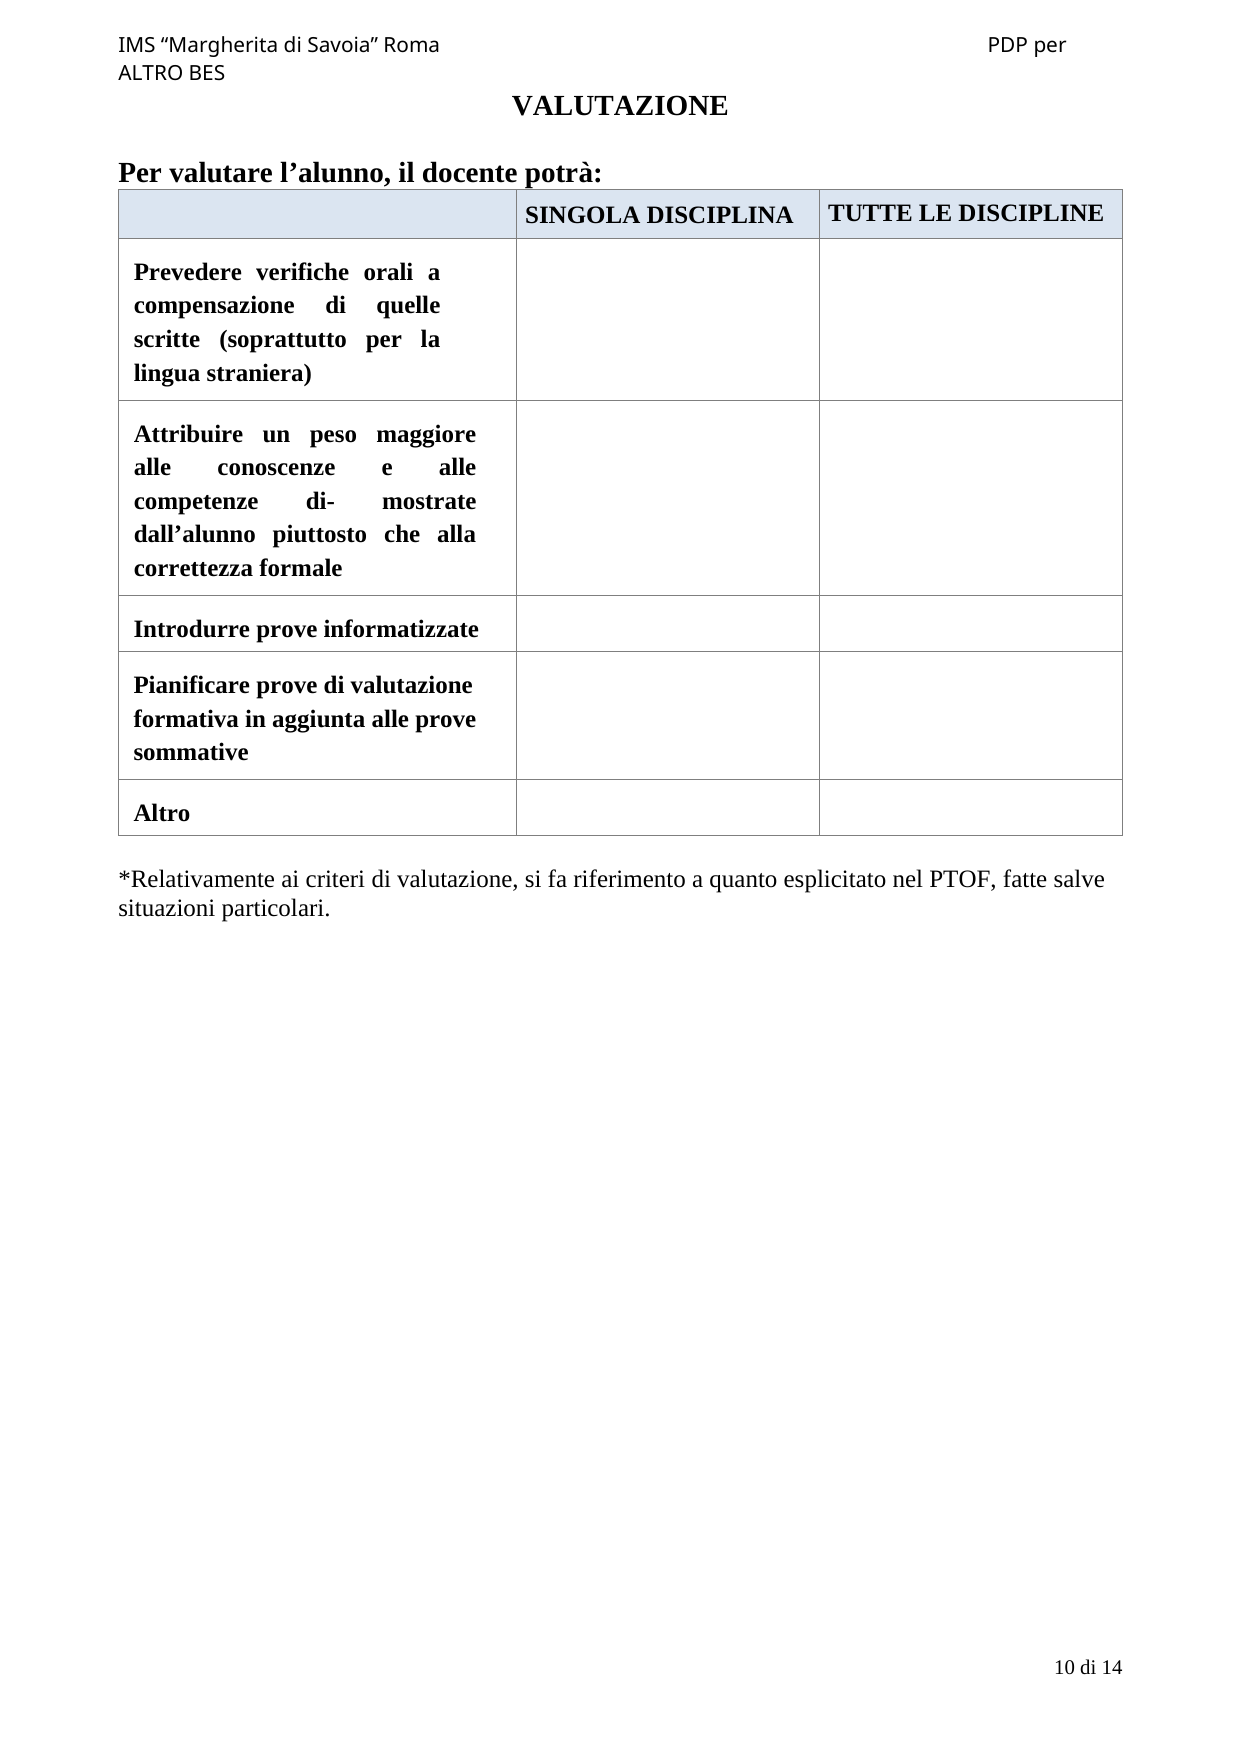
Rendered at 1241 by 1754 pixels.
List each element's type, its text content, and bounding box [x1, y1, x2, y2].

table_header [119, 190, 516, 238]
table_cell [820, 596, 1122, 651]
table_cell [820, 401, 1122, 595]
table_cell [517, 401, 819, 595]
table_cell [820, 239, 1122, 399]
table_cell [820, 652, 1122, 779]
table_cell Prevedere verifiche orali a compensazione di quelle scritte (soprattutto per la lingua straniera) [119, 239, 516, 399]
table_cell [517, 780, 819, 835]
table_cell [517, 239, 819, 399]
table_cell [517, 596, 819, 651]
table_header TUTTE LE DISCIPLINE [820, 190, 1122, 238]
table_cell Altro [119, 780, 516, 835]
table_cell Introdurre prove informatizzate [119, 596, 516, 651]
text VALUTAZIONE [118, 88, 1122, 122]
table_header SINGOLA DISCIPLINA [517, 190, 819, 238]
table_cell Pianificare prove di valutazione formativa in aggiunta alle prove sommative [119, 652, 516, 779]
text *Relativamente ai criteri di valutazione, si fa riferimento a quanto esplicitato nel PTOF, fatte salve situazioni particolari. [118, 864, 1122, 922]
table_cell Attribuire un peso maggiore alle conoscenze e alle competenze di- mostrate dall’alunno piuttosto che alla correttezza formale [119, 401, 516, 595]
table_cell [820, 780, 1122, 835]
text Per valutare l’alunno, il docente potrà: [118, 156, 1122, 189]
table_cell [517, 652, 819, 779]
